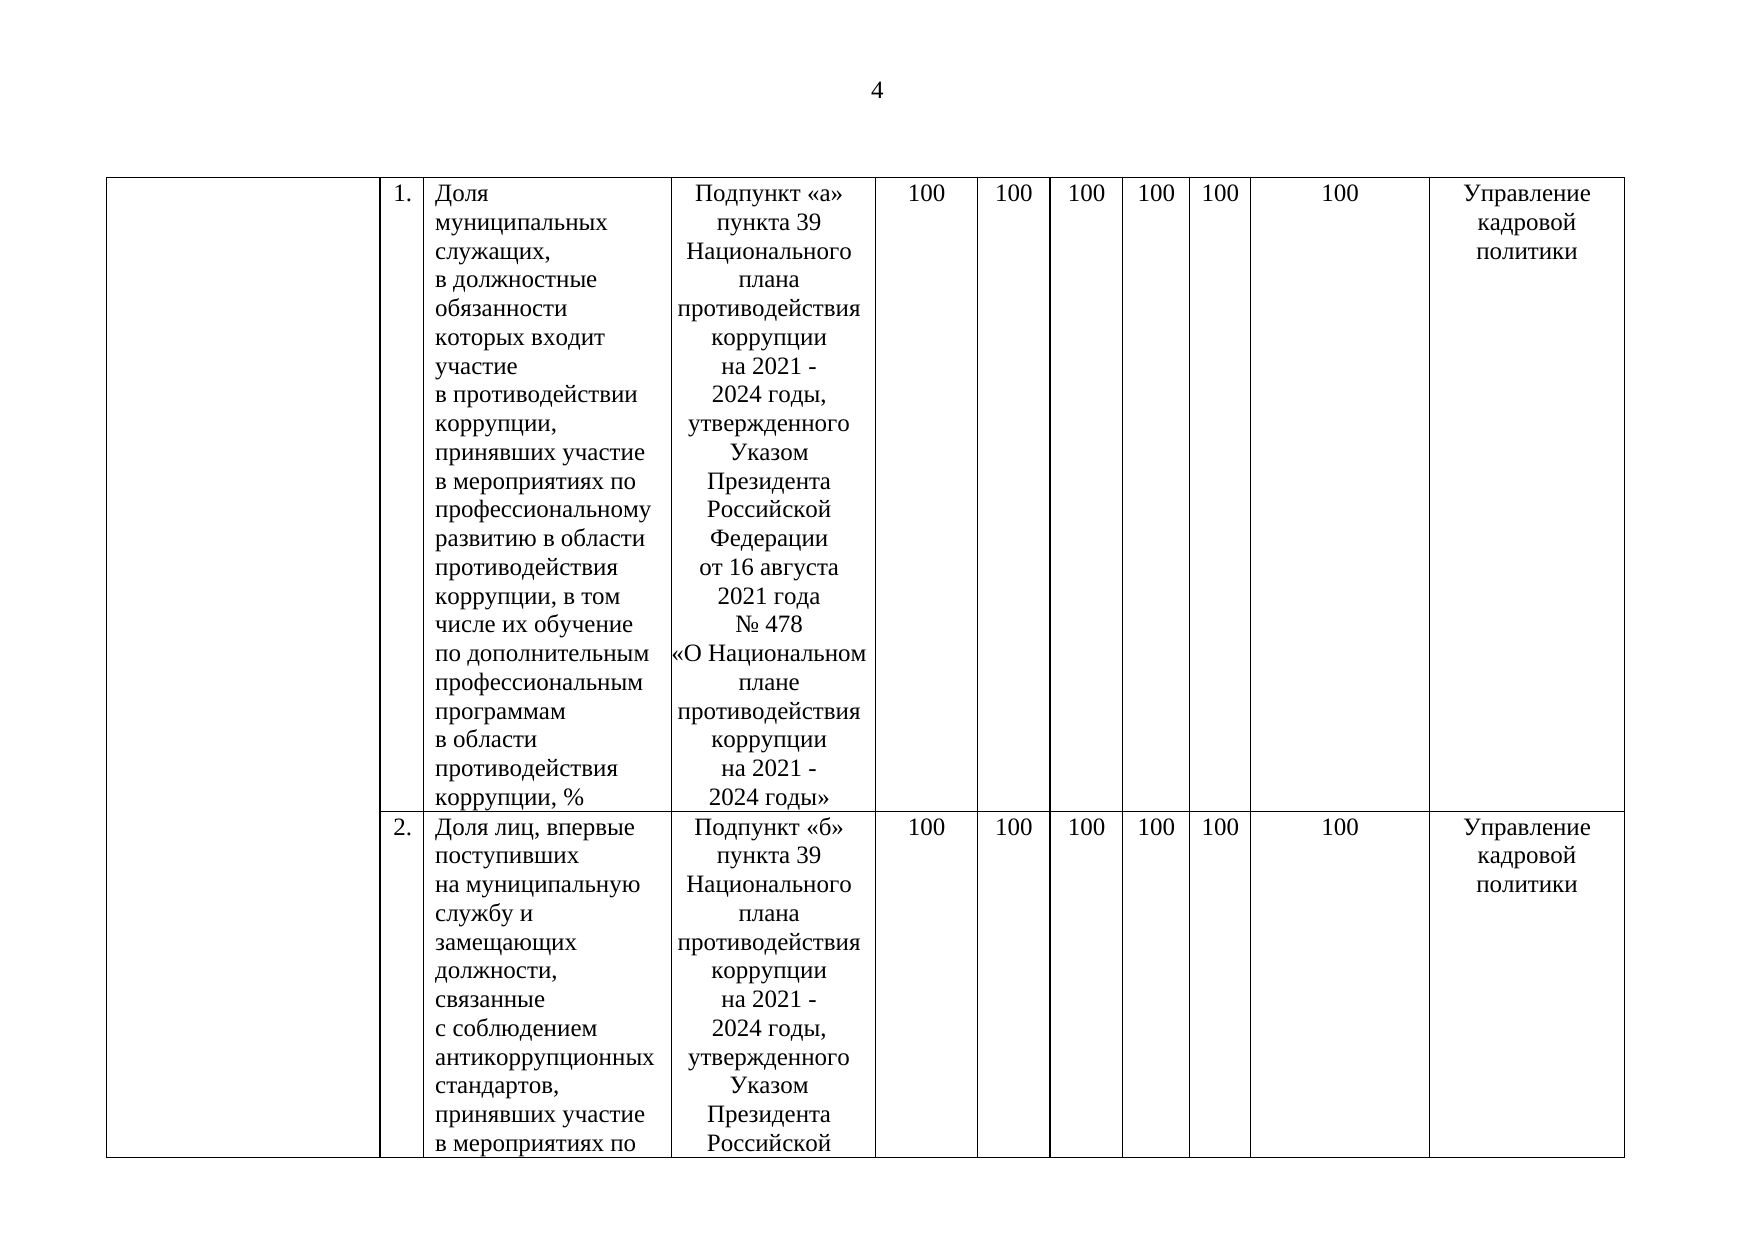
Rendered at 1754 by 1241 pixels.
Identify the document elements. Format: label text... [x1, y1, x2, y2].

table_cell 100 [1190, 812, 1250, 1157]
table_cell 100 [1190, 178, 1250, 811]
table_cell 100 [876, 178, 977, 811]
table_cell Доля муниципальных служащих, в должностные обязанности которых входит участие в противодействии коррупции, принявших участие в мероприятиях по профессиональному развитию в области противодействия коррупции, в том числе их обучение по дополнительным профессиональным программам в области противодействия коррупции, % [424, 178, 671, 811]
table_cell 100 [978, 178, 1049, 811]
table_cell 100 [1051, 812, 1122, 1157]
table_cell 100 [876, 812, 977, 1157]
table_cell 1. [381, 178, 423, 811]
table_cell 100 [1123, 178, 1189, 811]
table_cell Подпункт «а» пункта 39 Национального плана противодействия коррупции на 2021 - 2024 годы, утвержденного Указом Президента Российской Федерации от 16 августа 2021 года № 478 «О Национальном плане противодействия коррупции на 2021 - 2024 годы» [672, 178, 875, 811]
table_cell 100 [978, 812, 1049, 1157]
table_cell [424, 812, 671, 1157]
table_cell 2. [381, 812, 423, 1157]
table_cell 100 [1251, 812, 1429, 1157]
table_cell Управление кадровой политики [1430, 178, 1624, 811]
table_cell 100 [1051, 178, 1122, 811]
table_cell 100 [1251, 178, 1429, 811]
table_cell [672, 812, 875, 1157]
table_cell 100 [1123, 812, 1189, 1157]
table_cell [1430, 812, 1624, 1157]
